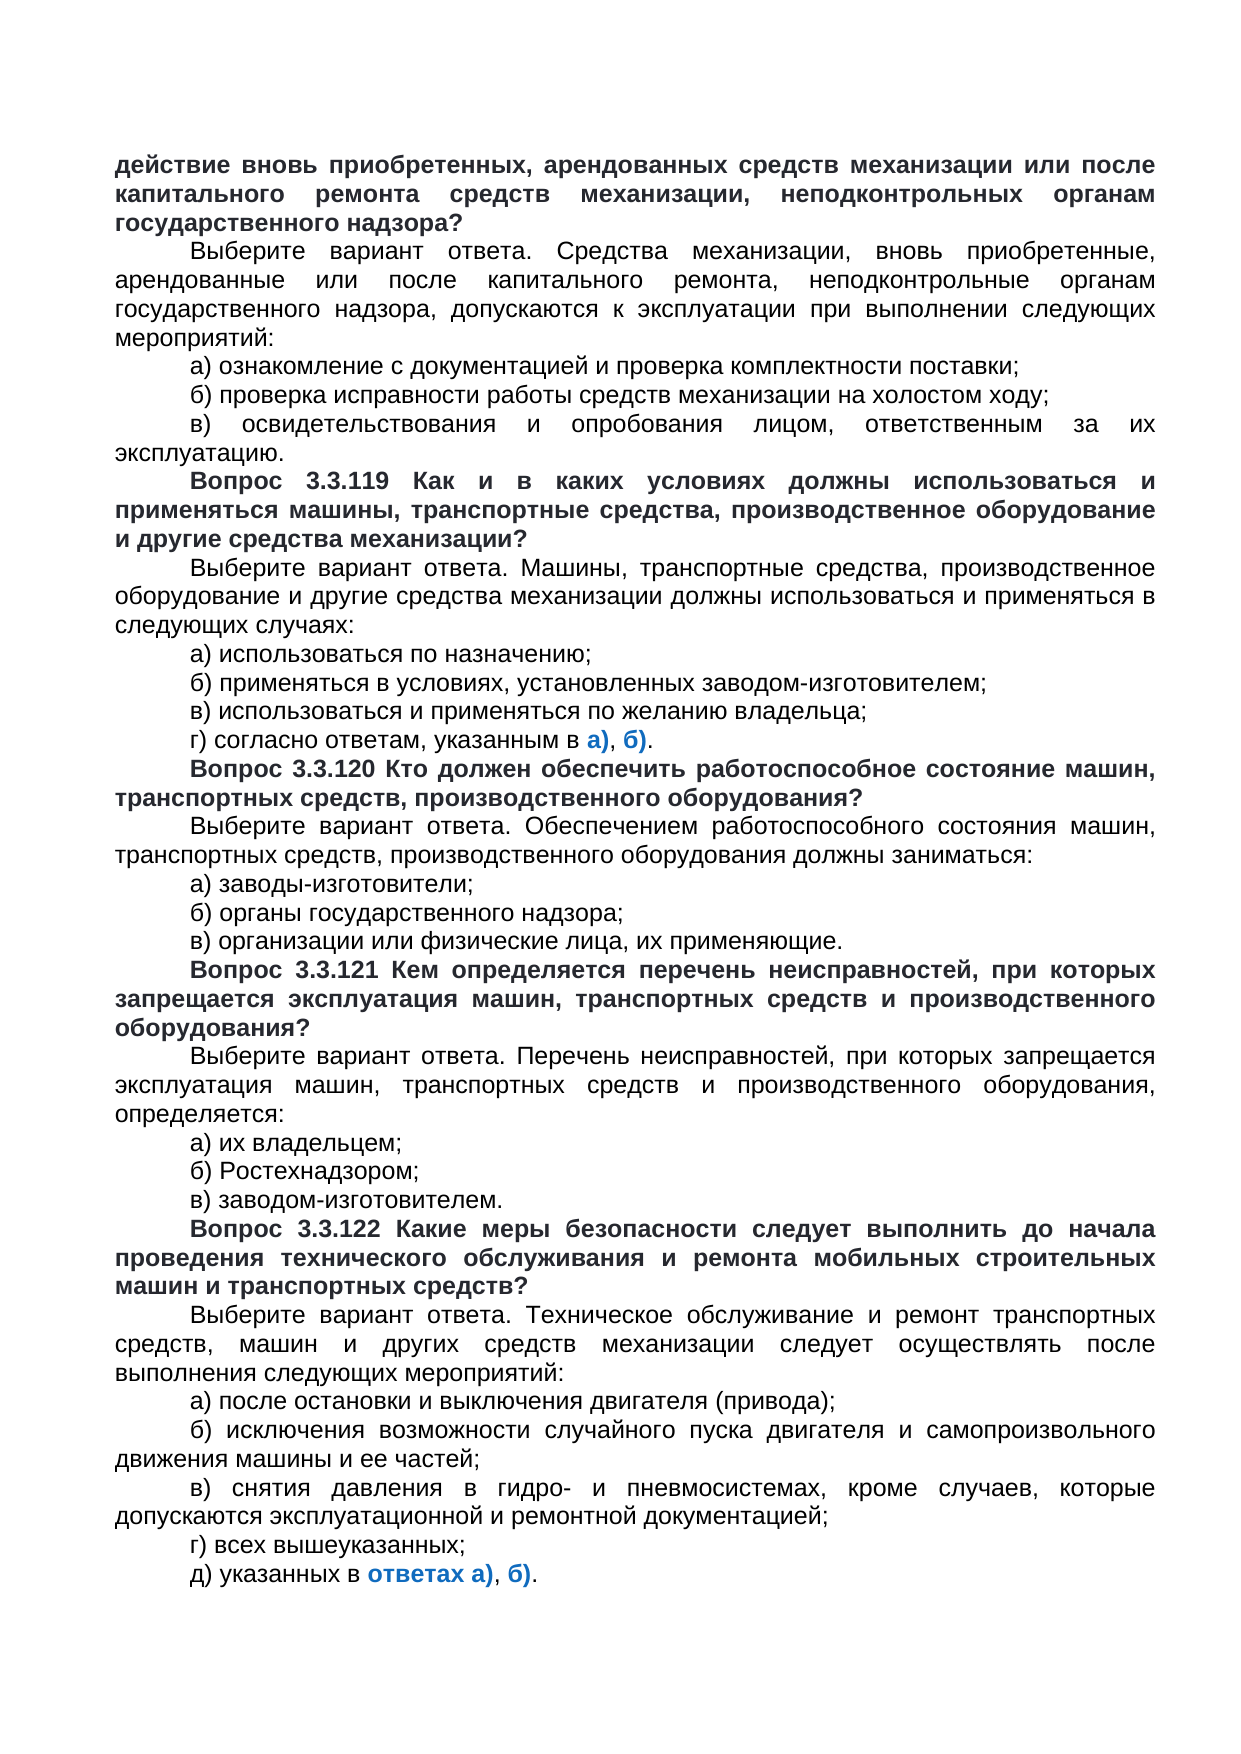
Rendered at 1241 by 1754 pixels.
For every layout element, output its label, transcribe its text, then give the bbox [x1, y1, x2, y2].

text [114, 150, 1157, 236]
text Выберите вариант ответа. Техническое обслуживание и ремонт транспортных средств, машин и других средств механизации следует осуществлять после выполнения следующих мероприятий: [114, 1300, 1157, 1386]
text Вопрос 3.3.122 Какие меры безопасности следует выполнить до начала проведения технического обслуживания и ремонта мобильных строительных машин и транспортных средств? [114, 1214, 1157, 1300]
text а) после остановки и выключения двигателя (привода); [114, 1386, 1157, 1415]
text б) проверка исправности работы средств механизации на холостом ходу; [114, 380, 1157, 409]
text в) использоваться и применяться по желанию владельца; [114, 696, 1157, 725]
text б) применяться в условиях, установленных заводом-изготовителем; [114, 667, 1157, 696]
text г) всех вышеуказанных; [114, 1530, 1157, 1559]
text Вопрос 3.3.119 Как и в каких условиях должны использоваться и применяться машины, транспортные средства, производственное оборудование и другие средства механизации? [114, 466, 1157, 552]
text Выберите вариант ответа. Перечень неисправностей, при которых запрещается эксплуатация машин, транспортных средств и производственного оборудования, определяется: [114, 1041, 1157, 1127]
text б) Ростехнадзором; [114, 1156, 1157, 1185]
text г) согласно ответам, указанным в а), б). [114, 725, 1157, 754]
text в) заводом-изготовителем. [114, 1185, 1157, 1214]
text а) заводы-изготовители; [114, 869, 1157, 897]
text в) освидетельствования и опробования лицом, ответственным за их эксплуатацию. [114, 409, 1157, 466]
text Выберите вариант ответа. Средства механизации, вновь приобретенные, арендованные или после капитального ремонта, неподконтрольные органам государственного надзора, допускаются к эксплуатации при выполнении следующих мероприятий: [114, 236, 1157, 351]
text Вопрос 3.3.121 Кем определяется перечень неисправностей, при которых запрещается эксплуатация машин, транспортных средств и производственного оборудования? [114, 955, 1157, 1041]
text Выберите вариант ответа. Машины, транспортные средства, производственное оборудование и другие средства механизации должны использоваться и применяться в следующих случаях: [114, 552, 1157, 639]
text а) использоваться по назначению; [114, 639, 1157, 667]
text в) снятия давления в гидро- и пневмосистемах, кроме случаев, которые допускаются эксплуатационной и ремонтной документацией; [114, 1472, 1157, 1530]
text а) ознакомление с документацией и проверка комплектности поставки; [114, 351, 1157, 380]
text б) исключения возможности случайного пуска двигателя и самопроизвольного движения машины и ее частей; [114, 1415, 1157, 1472]
text а) их владельцем; [114, 1127, 1157, 1156]
text Выберите вариант ответа. Обеспечением работоспособного состояния машин, транспортных средств, производственного оборудования должны заниматься: [114, 811, 1157, 869]
text б) органы государственного надзора; [114, 897, 1157, 926]
text Вопрос 3.3.120 Кто должен обеспечить работоспособное состояние машин, транспортных средств, производственного оборудования? [114, 754, 1157, 811]
text в) организации или физические лица, их применяющие. [114, 926, 1157, 955]
text д) указанных в ответах а), б). [114, 1559, 1157, 1587]
